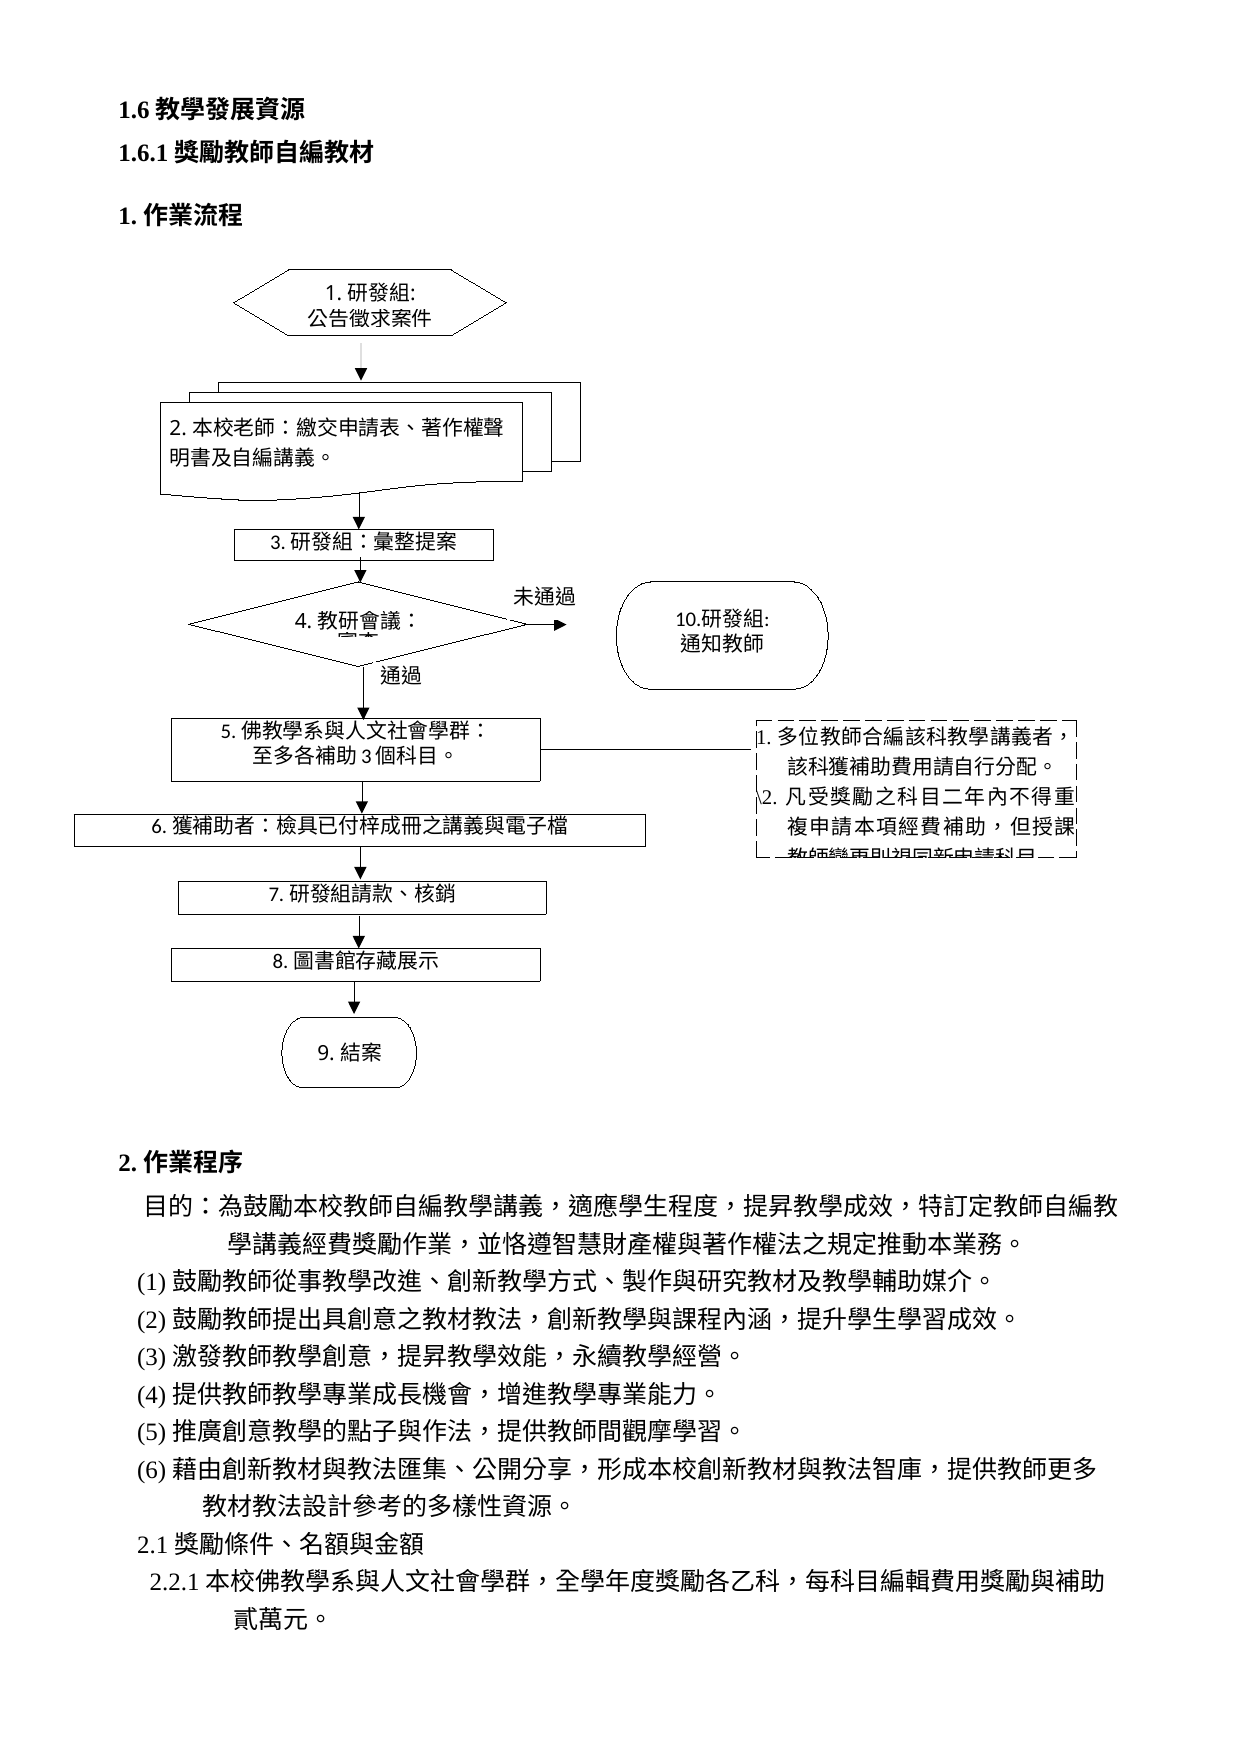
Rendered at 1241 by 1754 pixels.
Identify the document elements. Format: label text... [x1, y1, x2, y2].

subtitle 1. 作業流程 [118, 195, 1122, 231]
text 2.1 獎勵條件、名額與金額 [137, 1523, 1122, 1561]
text (6) 藉由創新教材與教法匯集、公開分享，形成本校創新教材與教法智庫，提供教師更多教材教法設計參考的多樣性資源。 [118, 1448, 1122, 1523]
subtitle 2. 作業程序 [118, 1143, 1122, 1179]
text 2.2.1 本校佛教學系與人文社會學群，全學年度獎勵各乙科，每科目編輯費用獎勵與補助貳萬元。 [137, 1561, 1122, 1636]
subtitle 1.6.1 獎勵教師自編教材 [118, 133, 1122, 169]
text (2) 鼓勵教師提出具創意之教材教法，創新教學與課程內涵，提升學生學習成效。 [118, 1298, 1122, 1336]
subtitle 1.6 教學發展資源 [118, 89, 1122, 126]
text (3) 激發教師教學創意，提昇教學效能，永續教學經營。 [118, 1336, 1122, 1373]
text 目的：為鼓勵本校教師自編教學講義，適應學生程度，提昇教學成效，特訂定教師自編教學講義經費獎勵作業，並恪遵智慧財產權與著作權法之規定推動本業務。 [118, 1186, 1122, 1261]
text (1) 鼓勵教師從事教學改進、創新教學方式、製作與研究教材及教學輔助媒介。 [118, 1261, 1122, 1298]
text (4) 提供教師教學專業成長機會，增進教學專業能力。 [118, 1373, 1122, 1411]
text (5) 推廣創意教學的點子與作法，提供教師間觀摩學習。 [118, 1411, 1122, 1448]
